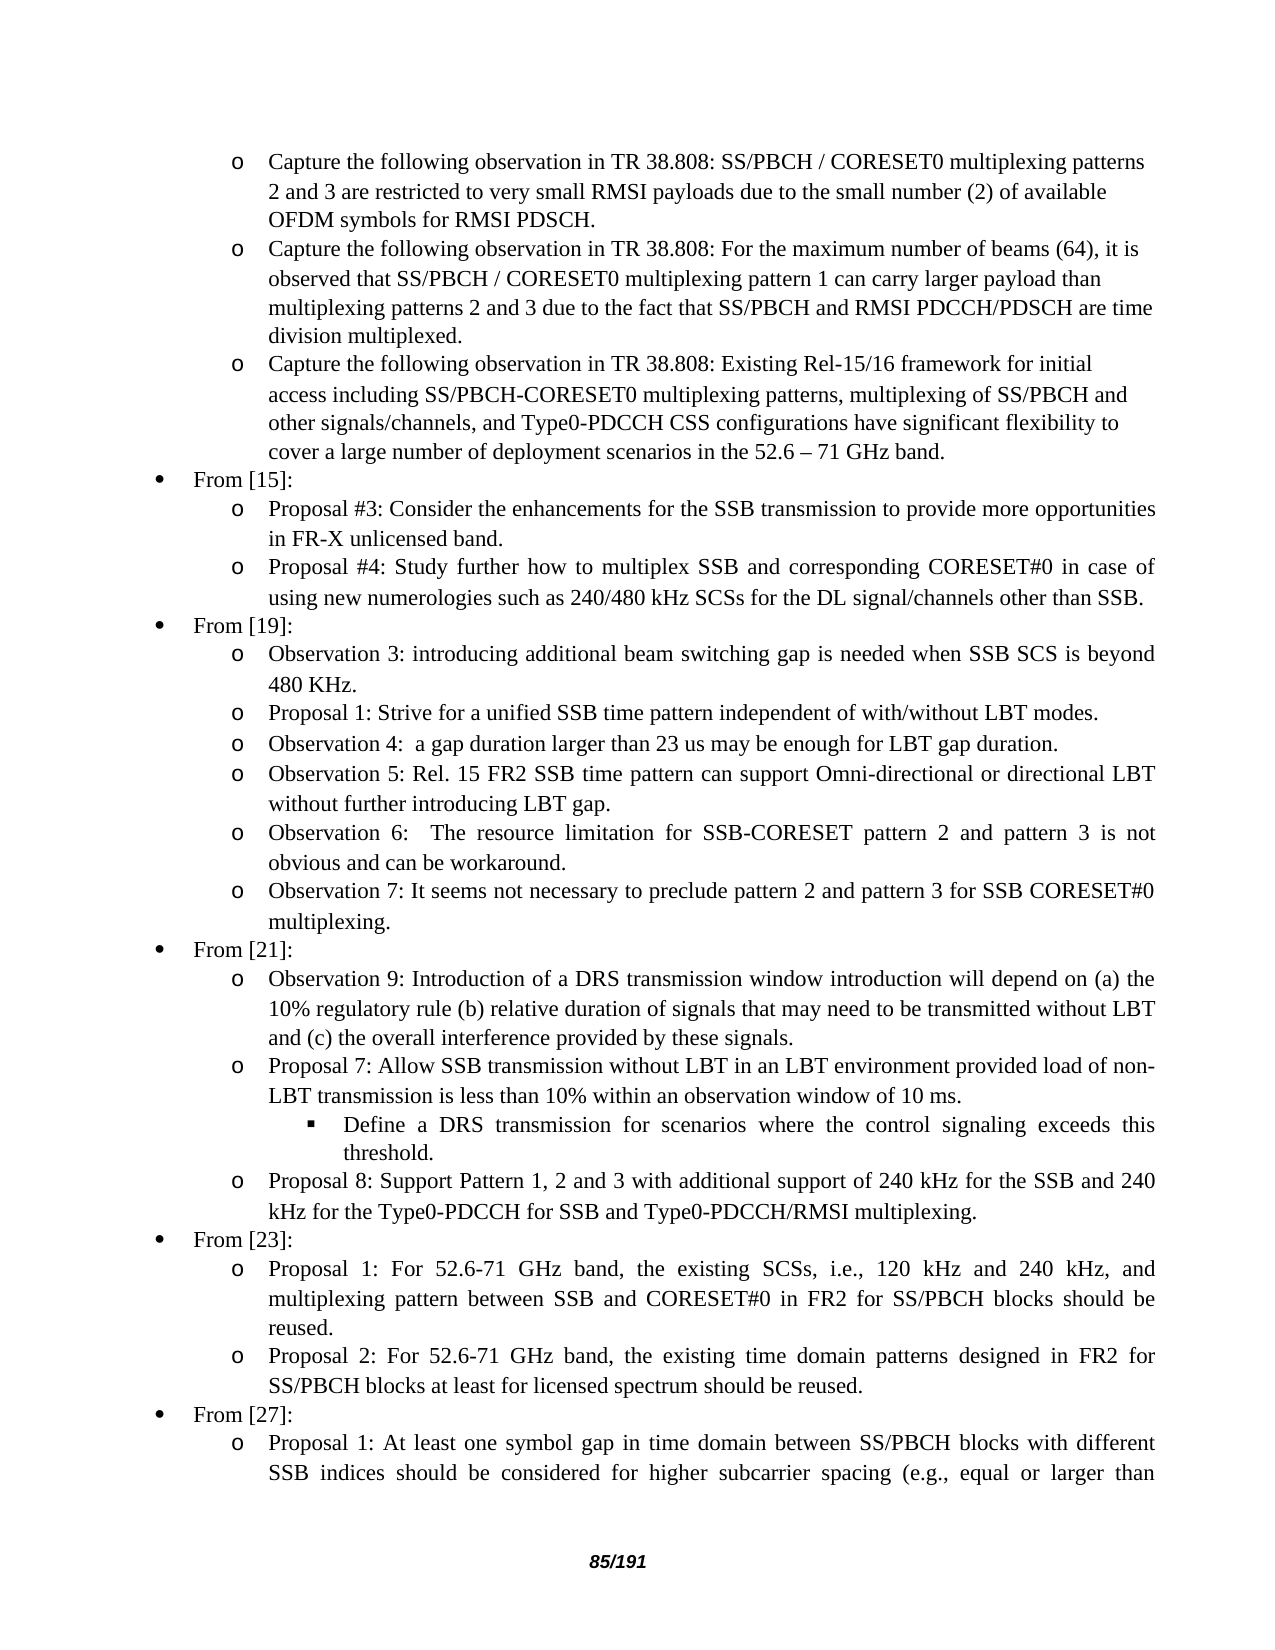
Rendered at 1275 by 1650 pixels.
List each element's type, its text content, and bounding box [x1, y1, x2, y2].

list Observation 6: The resource limitation for SSB-CORESET pattern 2 and pattern 3 is not obvious and can be workaround. [231, 819, 1157, 876]
list Proposal 1: For 52.6-71 GHz band, the existing SCSs, i.e., 120 kHz and 240 kHz, and multiplexing pattern between SSB and CORESET#0 in FR2 for SS/PBCH blocks should be reused. [231, 1255, 1157, 1340]
list From [27]: [156, 1401, 1157, 1427]
list From [21]: [156, 936, 1157, 963]
list Proposal 8: Support Pattern 1, 2 and 3 with additional support of 240 kHz for the SSB and 240 kHz for the Type0-PDCCH for SSB and Type0-PDCCH/RMSI multiplexing. [231, 1168, 1157, 1224]
list Observation 4: a gap duration larger than 23 us may be enough for LBT gap duration. [231, 730, 1157, 758]
list From [23]: [156, 1226, 1157, 1253]
list Capture the following observation in TR 38.808: SS/PBCH / CORESET0 multiplexing patterns 2 and 3 are restricted to very small RMSI payloads due to the small number (2) of available OFDM symbols for RMSI PDSCH. [231, 148, 1157, 233]
list Proposal #3: Consider the enhancements for the SSB transmission to provide more opportunities in FR-X unlicensed band. [231, 494, 1157, 551]
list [231, 1429, 1157, 1486]
list Proposal #4: Study further how to multiplex SSB and corresponding CORESET#0 in case of using new numerologies such as 240/480 kHz SCSs for the DL signal/channels other than SSB. [231, 553, 1157, 610]
list Define a DRS transmission for scenarios where the control signaling exceeds this threshold. [306, 1111, 1157, 1166]
list From [19]: [156, 612, 1157, 638]
list Proposal 1: Strive for a unified SSB time pattern independent of with/without LBT modes. [231, 699, 1157, 727]
list Observation 7: It seems not necessary to preclude pattern 2 and pattern 3 for SSB CORESET#0 multiplexing. [231, 878, 1157, 934]
list Proposal 7: Allow SSB transmission without LBT in an LBT environment provided load of non-LBT transmission is less than 10% within an observation window of 10 ms. [231, 1052, 1157, 1109]
list Observation 9: Introduction of a DRS transmission window introduction will depend on (a) the 10% regulatory rule (b) relative duration of signals that may need to be transmitted without LBT and (c) the overall interference provided by these signals. [231, 965, 1157, 1050]
list From [15]: [156, 466, 1157, 492]
list Observation 5: Rel. 15 FR2 SSB time pattern can support Omni-directional or directional LBT without further introducing LBT gap. [231, 760, 1157, 817]
list Proposal 2: For 52.6-71 GHz band, the existing time domain patterns designed in FR2 for SS/PBCH blocks at least for licensed spectrum should be reused. [231, 1342, 1157, 1399]
list Capture the following observation in TR 38.808: Existing Rel-15/16 framework for initial access including SS/PBCH-CORESET0 multiplexing patterns, multiplexing of SS/PBCH and other signals/channels, and Type0-PDCCH CSS configurations have significant flexibility to cover a large number of deployment scenarios in the 52.6 – 71 GHz band. [231, 351, 1157, 464]
list Capture the following observation in TR 38.808: For the maximum number of beams (64), it is observed that SS/PBCH / CORESET0 multiplexing pattern 1 can carry larger payload than multiplexing patterns 2 and 3 due to the fact that SS/PBCH and RMSI PDCCH/PDSCH are time division multiplexed. [231, 235, 1157, 348]
list Observation 3: introducing additional beam switching gap is needed when SSB SCS is beyond 480 KHz. [231, 641, 1157, 697]
